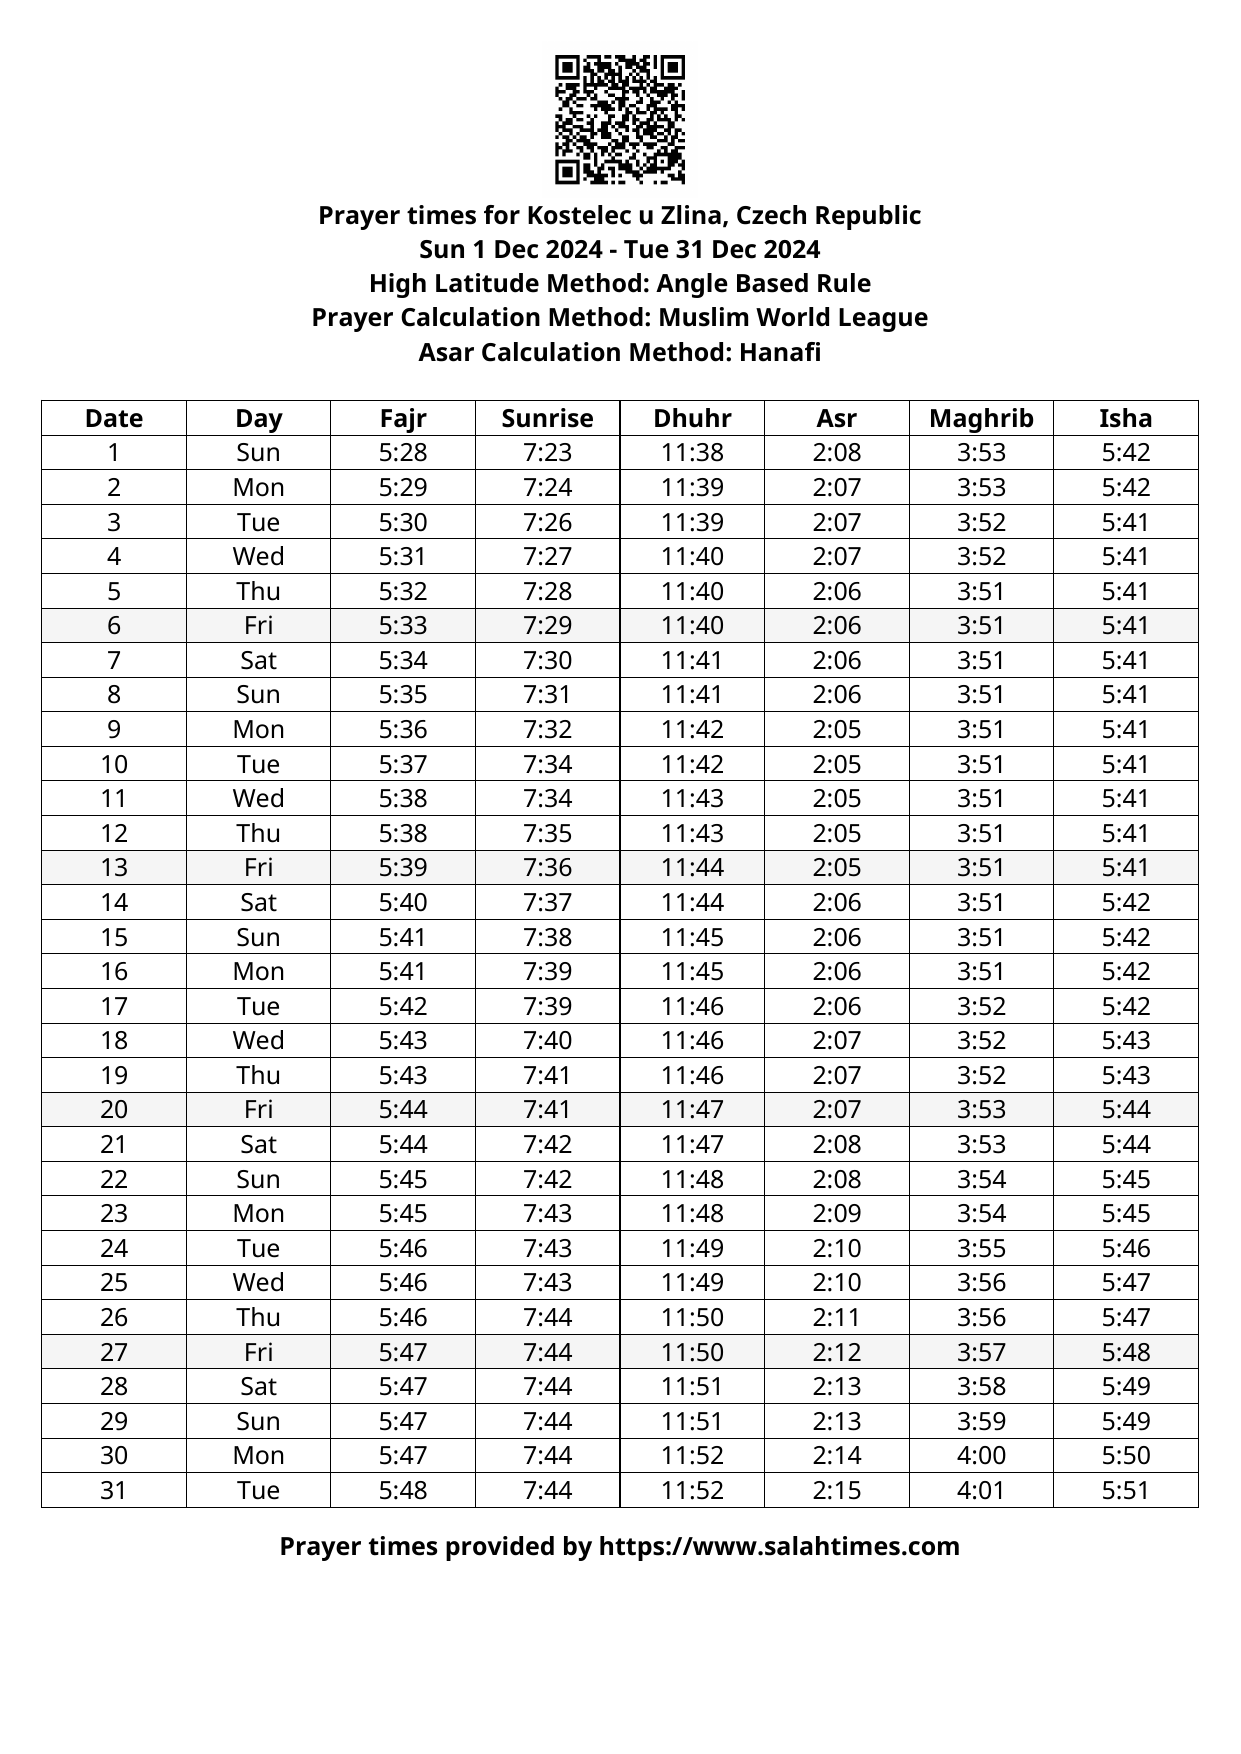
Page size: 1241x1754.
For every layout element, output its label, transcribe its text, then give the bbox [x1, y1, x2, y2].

table_cell 5:41 [1054, 678, 1198, 711]
table_cell 15 [42, 920, 186, 953]
table_cell 3:52 [910, 539, 1053, 573]
table_cell 5:47 [1054, 1266, 1198, 1299]
table_cell 5:46 [331, 1300, 475, 1334]
table_cell 2:05 [765, 781, 909, 815]
table_cell 11:45 [621, 920, 764, 953]
text Sun 1 Dec 2024 - Tue 31 Dec 2024 [42, 232, 1198, 266]
table_cell 24 [42, 1231, 186, 1264]
table_cell 3:51 [910, 851, 1053, 884]
table_cell Thu [187, 816, 330, 849]
table_cell Fri [187, 851, 330, 884]
picture [542, 41, 699, 198]
table_cell 3:52 [910, 505, 1053, 538]
table_cell 9 [42, 712, 186, 746]
table_cell 3:51 [910, 747, 1053, 780]
table_cell 3:55 [910, 1231, 1053, 1264]
table_cell 3:56 [910, 1266, 1053, 1299]
table_cell 29 [42, 1404, 186, 1437]
table_header Day [187, 401, 330, 434]
table_cell 5:36 [331, 712, 475, 746]
table_cell 7:34 [476, 747, 619, 780]
table_cell 13 [42, 851, 186, 884]
table_cell 5:48 [1054, 1335, 1198, 1368]
table_cell 5:38 [331, 781, 475, 815]
table_cell Sat [187, 885, 330, 919]
table_cell 19 [42, 1058, 186, 1092]
table_cell 11:40 [621, 539, 764, 573]
table_cell 7:40 [476, 1024, 619, 1057]
table_cell Fri [187, 609, 330, 642]
table_cell 16 [42, 954, 186, 988]
table_cell 7:44 [476, 1473, 619, 1507]
table_cell 11:51 [621, 1369, 764, 1403]
table_cell 5:41 [331, 920, 475, 953]
table_cell 7:44 [476, 1404, 619, 1437]
table_cell 5:45 [331, 1162, 475, 1195]
table_cell 11:38 [621, 436, 764, 469]
table_cell 11 [42, 781, 186, 815]
table_cell 2:15 [765, 1473, 909, 1507]
table_cell Sat [187, 643, 330, 677]
table_cell 5:46 [331, 1231, 475, 1264]
table_cell Wed [187, 781, 330, 815]
table_cell 5:41 [1054, 851, 1198, 884]
table_cell 5:50 [1054, 1439, 1198, 1472]
table_cell 5:38 [331, 816, 475, 849]
table_cell 2:08 [765, 1127, 909, 1161]
table_cell 3:53 [910, 1127, 1053, 1161]
table_cell Sun [187, 678, 330, 711]
table_cell 2:05 [765, 747, 909, 780]
table_cell Tue [187, 989, 330, 1022]
table_cell Mon [187, 470, 330, 504]
table_cell 30 [42, 1439, 186, 1472]
table_cell 18 [42, 1024, 186, 1057]
table_cell 3:53 [910, 436, 1053, 469]
table_cell 4 [42, 539, 186, 573]
table_cell 5:47 [331, 1404, 475, 1437]
table_cell 11:43 [621, 816, 764, 849]
table_cell 2:06 [765, 989, 909, 1022]
table_cell 3:51 [910, 678, 1053, 711]
table_cell 3:51 [910, 781, 1053, 815]
table_cell Mon [187, 712, 330, 746]
table_cell Mon [187, 1439, 330, 1472]
table_cell 11:47 [621, 1127, 764, 1161]
table_header Dhuhr [621, 401, 764, 434]
table_cell 4:01 [910, 1473, 1053, 1507]
table_cell Fri [187, 1335, 330, 1368]
table_cell 7:32 [476, 712, 619, 746]
table_cell 11:46 [621, 989, 764, 1022]
table_cell 5:49 [1054, 1369, 1198, 1403]
table_cell 11:48 [621, 1162, 764, 1195]
table_cell 5:41 [1054, 505, 1198, 538]
table_cell 2 [42, 470, 186, 504]
table_cell 3 [42, 505, 186, 538]
table_cell Tue [187, 1473, 330, 1507]
table_cell 2:10 [765, 1231, 909, 1264]
table_cell 6 [42, 609, 186, 642]
table_cell 5:45 [1054, 1196, 1198, 1230]
table_cell 2:12 [765, 1335, 909, 1368]
table_cell Sun [187, 1162, 330, 1195]
table_cell 31 [42, 1473, 186, 1507]
table_cell 5:43 [331, 1058, 475, 1092]
table_cell 3:51 [910, 885, 1053, 919]
table_cell 11:48 [621, 1196, 764, 1230]
text Asar Calculation Method: Hanafi [42, 334, 1198, 368]
table_cell 2:07 [765, 1093, 909, 1126]
table_header Maghrib [910, 401, 1053, 434]
table_cell 8 [42, 678, 186, 711]
table_cell 2:14 [765, 1439, 909, 1472]
table_cell 5:45 [331, 1196, 475, 1230]
table_cell Wed [187, 539, 330, 573]
table_cell 7:27 [476, 539, 619, 573]
table_cell 5:29 [331, 470, 475, 504]
table_cell 2:06 [765, 678, 909, 711]
table_cell 21 [42, 1127, 186, 1161]
table_cell 7:39 [476, 954, 619, 988]
table_cell 7 [42, 643, 186, 677]
table_cell 26 [42, 1300, 186, 1334]
table_cell 5:41 [1054, 574, 1198, 607]
table_cell 2:06 [765, 574, 909, 607]
table_cell Sun [187, 920, 330, 953]
table_cell 2:05 [765, 851, 909, 884]
table_cell 7:36 [476, 851, 619, 884]
table_cell 11:39 [621, 505, 764, 538]
table_cell 7:43 [476, 1231, 619, 1264]
table_cell 5:33 [331, 609, 475, 642]
table_cell 27 [42, 1335, 186, 1368]
table_cell 5:43 [331, 1024, 475, 1057]
table_cell 2:13 [765, 1369, 909, 1403]
table_cell 7:34 [476, 781, 619, 815]
table_cell 2:11 [765, 1300, 909, 1334]
table_cell 5:34 [331, 643, 475, 677]
table_cell 23 [42, 1196, 186, 1230]
table_cell 3:51 [910, 920, 1053, 953]
table_cell 2:07 [765, 539, 909, 573]
table_cell 7:44 [476, 1300, 619, 1334]
table_cell 7:42 [476, 1162, 619, 1195]
text Prayer times for Kostelec u Zlina, Czech Republic [42, 198, 1198, 232]
table_cell 3:54 [910, 1196, 1053, 1230]
table_cell 14 [42, 885, 186, 919]
table_cell 5:42 [1054, 954, 1198, 988]
table_cell 3:51 [910, 643, 1053, 677]
table_cell 2:07 [765, 1058, 909, 1092]
table_cell 2:06 [765, 609, 909, 642]
table_cell 3:57 [910, 1335, 1053, 1368]
table_cell 5:49 [1054, 1404, 1198, 1437]
table_cell 3:54 [910, 1162, 1053, 1195]
table_cell 5:47 [331, 1369, 475, 1403]
table_cell 28 [42, 1369, 186, 1403]
table_cell 7:44 [476, 1335, 619, 1368]
table_cell 5 [42, 574, 186, 607]
table_cell Sun [187, 436, 330, 469]
table_cell Sat [187, 1127, 330, 1161]
table_cell 7:30 [476, 643, 619, 677]
table_cell Sun [187, 1404, 330, 1437]
table_cell 11:44 [621, 885, 764, 919]
table_cell 2:05 [765, 712, 909, 746]
table_cell 2:09 [765, 1196, 909, 1230]
table_cell 25 [42, 1266, 186, 1299]
table_cell 7:28 [476, 574, 619, 607]
table_cell 1 [42, 436, 186, 469]
table_header Isha [1054, 401, 1198, 434]
table_cell 5:44 [331, 1127, 475, 1161]
table_cell 5:47 [331, 1439, 475, 1472]
table_cell Thu [187, 1058, 330, 1092]
table_cell 5:42 [1054, 436, 1198, 469]
table_cell 5:47 [1054, 1300, 1198, 1334]
table_cell 7:39 [476, 989, 619, 1022]
table_cell 3:51 [910, 609, 1053, 642]
table_cell 5:41 [1054, 539, 1198, 573]
table_cell 2:10 [765, 1266, 909, 1299]
table_cell 2:07 [765, 470, 909, 504]
table_cell 5:44 [331, 1093, 475, 1126]
table_cell Fri [187, 1093, 330, 1126]
table_cell 5:45 [1054, 1162, 1198, 1195]
table_cell 11:40 [621, 609, 764, 642]
table_cell 7:38 [476, 920, 619, 953]
table_cell 7:43 [476, 1196, 619, 1230]
text Prayer times provided by https://www.salahtimes.com [42, 1528, 1198, 1563]
table_cell 5:46 [331, 1266, 475, 1299]
table_cell 7:42 [476, 1127, 619, 1161]
table_cell 11:50 [621, 1300, 764, 1334]
table_cell 2:07 [765, 1024, 909, 1057]
table_cell 11:45 [621, 954, 764, 988]
table_cell 2:07 [765, 505, 909, 538]
table_cell 2:06 [765, 885, 909, 919]
table_cell 7:26 [476, 505, 619, 538]
table_cell 5:42 [331, 989, 475, 1022]
table_cell 7:44 [476, 1439, 619, 1472]
table_cell 5:41 [1054, 781, 1198, 815]
table_cell 11:41 [621, 643, 764, 677]
table_cell 3:51 [910, 954, 1053, 988]
table_cell 2:08 [765, 1162, 909, 1195]
table_cell 11:52 [621, 1439, 764, 1472]
table_cell 5:42 [1054, 989, 1198, 1022]
table_cell 12 [42, 816, 186, 849]
table_cell 11:51 [621, 1404, 764, 1437]
table_cell 5:31 [331, 539, 475, 573]
table_cell 2:06 [765, 920, 909, 953]
table_cell 2:06 [765, 643, 909, 677]
table_cell 2:06 [765, 954, 909, 988]
table_cell 11:44 [621, 851, 764, 884]
table_cell 3:51 [910, 574, 1053, 607]
table_cell 5:32 [331, 574, 475, 607]
table_cell 5:35 [331, 678, 475, 711]
table_cell 11:50 [621, 1335, 764, 1368]
table_cell 2:08 [765, 436, 909, 469]
table_cell Sat [187, 1369, 330, 1403]
table_cell 11:42 [621, 712, 764, 746]
table_cell 11:43 [621, 781, 764, 815]
table_cell 17 [42, 989, 186, 1022]
table_cell Thu [187, 574, 330, 607]
table_cell 5:41 [1054, 643, 1198, 677]
table_cell 5:39 [331, 851, 475, 884]
table_cell 5:41 [1054, 747, 1198, 780]
table_cell 5:51 [1054, 1473, 1198, 1507]
table_cell 5:28 [331, 436, 475, 469]
table_cell Tue [187, 747, 330, 780]
table_cell 3:59 [910, 1404, 1053, 1437]
table_cell 5:40 [331, 885, 475, 919]
table_cell 7:37 [476, 885, 619, 919]
table_cell 3:58 [910, 1369, 1053, 1403]
table_header Sunrise [476, 401, 619, 434]
table_cell 5:42 [1054, 920, 1198, 953]
table_cell 5:41 [331, 954, 475, 988]
table_cell 10 [42, 747, 186, 780]
table_cell 22 [42, 1162, 186, 1195]
text Prayer Calculation Method: Muslim World League [42, 300, 1198, 334]
table_cell Tue [187, 505, 330, 538]
table_cell 7:41 [476, 1058, 619, 1092]
table_cell 5:42 [1054, 470, 1198, 504]
table_cell 11:42 [621, 747, 764, 780]
table_cell 4:00 [910, 1439, 1053, 1472]
table_cell 7:31 [476, 678, 619, 711]
table_cell 11:52 [621, 1473, 764, 1507]
table_cell 5:30 [331, 505, 475, 538]
table_cell 11:41 [621, 678, 764, 711]
table_cell 5:41 [1054, 816, 1198, 849]
table_cell 3:52 [910, 1058, 1053, 1092]
table_cell 3:56 [910, 1300, 1053, 1334]
table_cell 5:46 [1054, 1231, 1198, 1264]
table_cell 3:51 [910, 816, 1053, 849]
table_cell 11:49 [621, 1231, 764, 1264]
table_cell 7:29 [476, 609, 619, 642]
table_cell Wed [187, 1024, 330, 1057]
table_cell 3:51 [910, 712, 1053, 746]
table_cell 11:49 [621, 1266, 764, 1299]
table_cell 5:43 [1054, 1058, 1198, 1092]
table_cell Mon [187, 1196, 330, 1230]
table_cell 7:43 [476, 1266, 619, 1299]
table_cell 3:52 [910, 1024, 1053, 1057]
text High Latitude Method: Angle Based Rule [42, 266, 1198, 300]
table_cell 2:13 [765, 1404, 909, 1437]
table_cell 7:24 [476, 470, 619, 504]
table_cell 11:46 [621, 1024, 764, 1057]
table_header Asr [765, 401, 909, 434]
table_cell 5:42 [1054, 885, 1198, 919]
table_cell 3:52 [910, 989, 1053, 1022]
table_cell 5:43 [1054, 1024, 1198, 1057]
table_cell 7:23 [476, 436, 619, 469]
table_cell 3:53 [910, 1093, 1053, 1126]
table_cell 5:47 [331, 1335, 475, 1368]
table_cell 20 [42, 1093, 186, 1126]
table_header Fajr [331, 401, 475, 434]
table_cell 7:44 [476, 1369, 619, 1403]
table_cell 5:44 [1054, 1093, 1198, 1126]
table_cell 5:37 [331, 747, 475, 780]
table_cell 5:44 [1054, 1127, 1198, 1161]
table_cell 11:47 [621, 1093, 764, 1126]
table_cell Thu [187, 1300, 330, 1334]
table_cell Mon [187, 954, 330, 988]
table_cell 2:05 [765, 816, 909, 849]
table_cell 7:41 [476, 1093, 619, 1126]
table_cell 3:53 [910, 470, 1053, 504]
table_header Date [42, 401, 186, 434]
table_cell 11:40 [621, 574, 764, 607]
table_cell 11:46 [621, 1058, 764, 1092]
table_cell Wed [187, 1266, 330, 1299]
table_cell 5:41 [1054, 609, 1198, 642]
table_cell Tue [187, 1231, 330, 1264]
table_cell 5:48 [331, 1473, 475, 1507]
table_cell 7:35 [476, 816, 619, 849]
table_cell 5:41 [1054, 712, 1198, 746]
table_cell 11:39 [621, 470, 764, 504]
